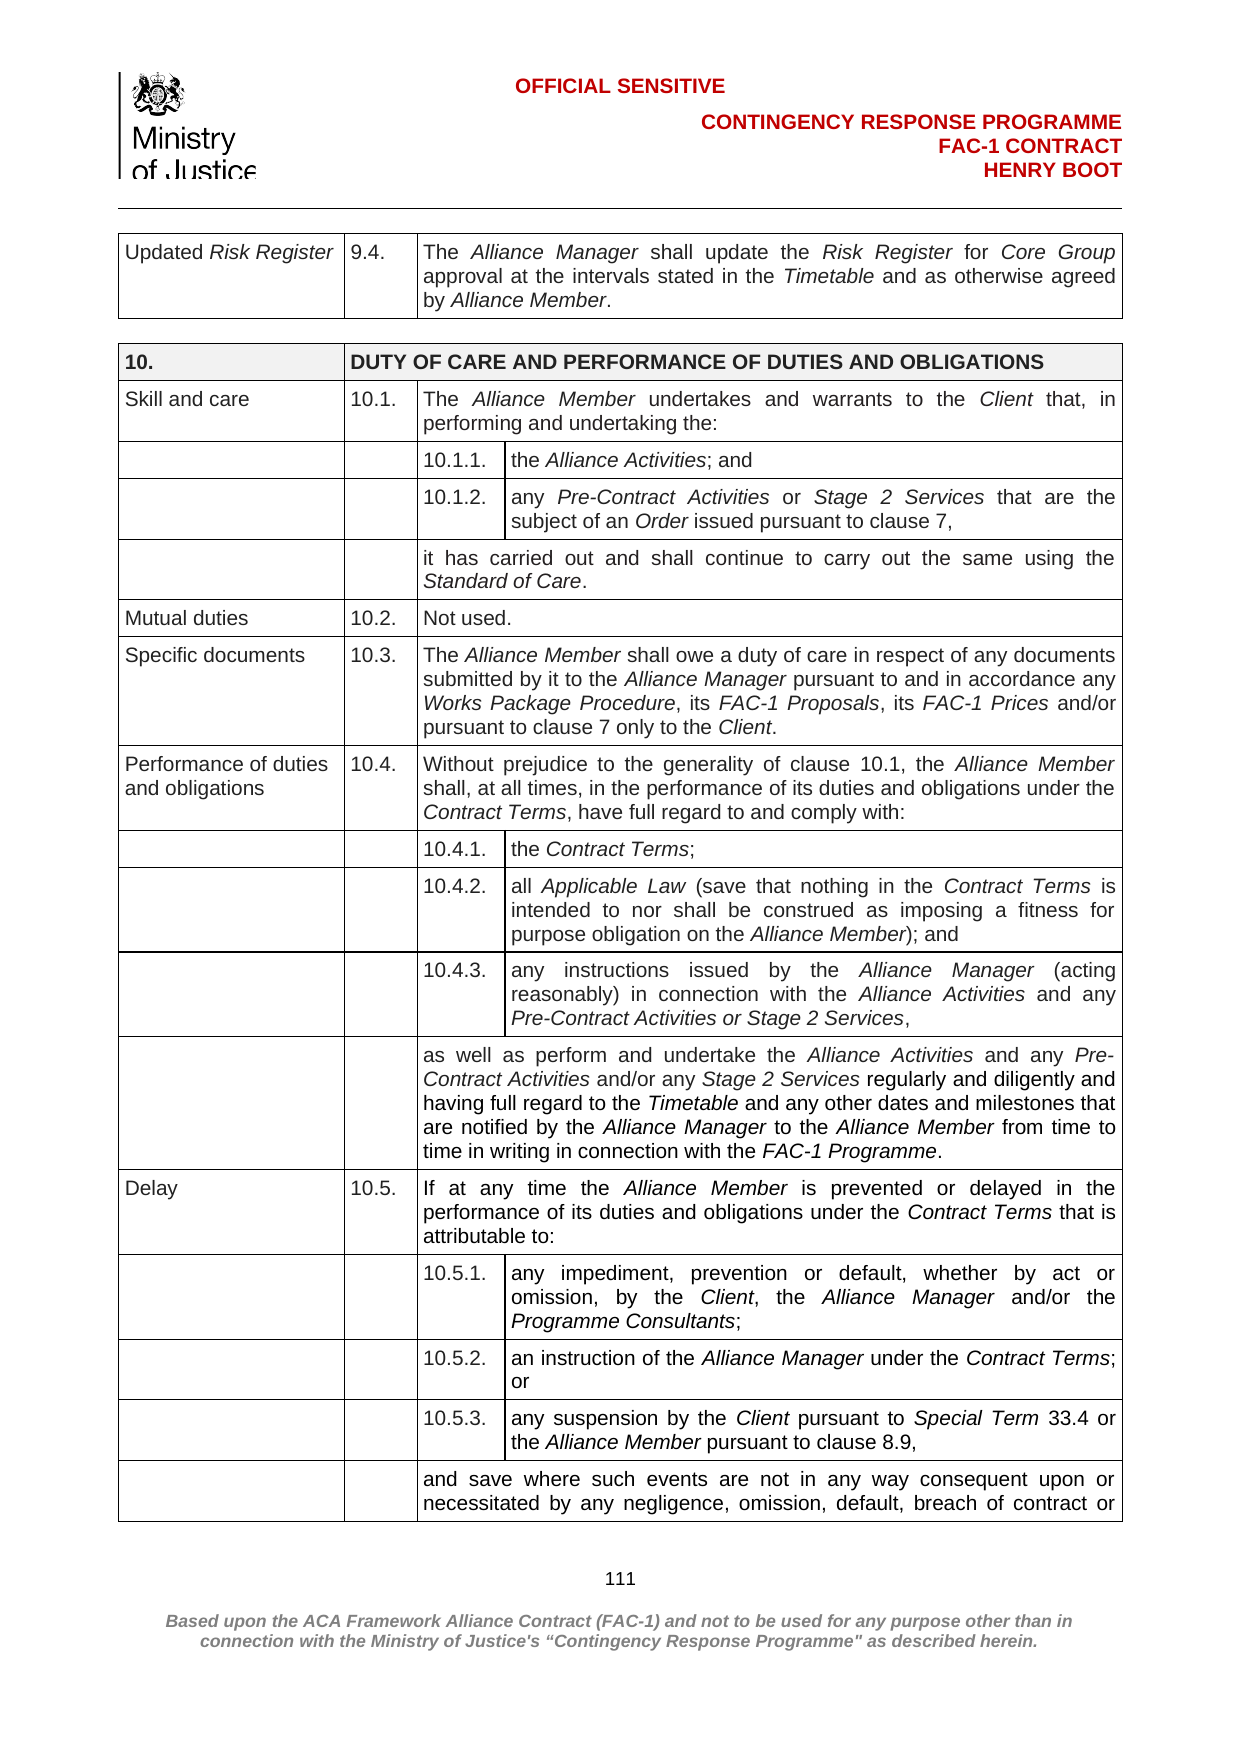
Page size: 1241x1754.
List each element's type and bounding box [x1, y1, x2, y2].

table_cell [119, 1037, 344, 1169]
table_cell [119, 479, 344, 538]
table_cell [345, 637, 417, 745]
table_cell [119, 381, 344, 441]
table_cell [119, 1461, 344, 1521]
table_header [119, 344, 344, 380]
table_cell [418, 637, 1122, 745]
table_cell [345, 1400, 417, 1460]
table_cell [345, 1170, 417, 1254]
picture [118, 72, 256, 179]
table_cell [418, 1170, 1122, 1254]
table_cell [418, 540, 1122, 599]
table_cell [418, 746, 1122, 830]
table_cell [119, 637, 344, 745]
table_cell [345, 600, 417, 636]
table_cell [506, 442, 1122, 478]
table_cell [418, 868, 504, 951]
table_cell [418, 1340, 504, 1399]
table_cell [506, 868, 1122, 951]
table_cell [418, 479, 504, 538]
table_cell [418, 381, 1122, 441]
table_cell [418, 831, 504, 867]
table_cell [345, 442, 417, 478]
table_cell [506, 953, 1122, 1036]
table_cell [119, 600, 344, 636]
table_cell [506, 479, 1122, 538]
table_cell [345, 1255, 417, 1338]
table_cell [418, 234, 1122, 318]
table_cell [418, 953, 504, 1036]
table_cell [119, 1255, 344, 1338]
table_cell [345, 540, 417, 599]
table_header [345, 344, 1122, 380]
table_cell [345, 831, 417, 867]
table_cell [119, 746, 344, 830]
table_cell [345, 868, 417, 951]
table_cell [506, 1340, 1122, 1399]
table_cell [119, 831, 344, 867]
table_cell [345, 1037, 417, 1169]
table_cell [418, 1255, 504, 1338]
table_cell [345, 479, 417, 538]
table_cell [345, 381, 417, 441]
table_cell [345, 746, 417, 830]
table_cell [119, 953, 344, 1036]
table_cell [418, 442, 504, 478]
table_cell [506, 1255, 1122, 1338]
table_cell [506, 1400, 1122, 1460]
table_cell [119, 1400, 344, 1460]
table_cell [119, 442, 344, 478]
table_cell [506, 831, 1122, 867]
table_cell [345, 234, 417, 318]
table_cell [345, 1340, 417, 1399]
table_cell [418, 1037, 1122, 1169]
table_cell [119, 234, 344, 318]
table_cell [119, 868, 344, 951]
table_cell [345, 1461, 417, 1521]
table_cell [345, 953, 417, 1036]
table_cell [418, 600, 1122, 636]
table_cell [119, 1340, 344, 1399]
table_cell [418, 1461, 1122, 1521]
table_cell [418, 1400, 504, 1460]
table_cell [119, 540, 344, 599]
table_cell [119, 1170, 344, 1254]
